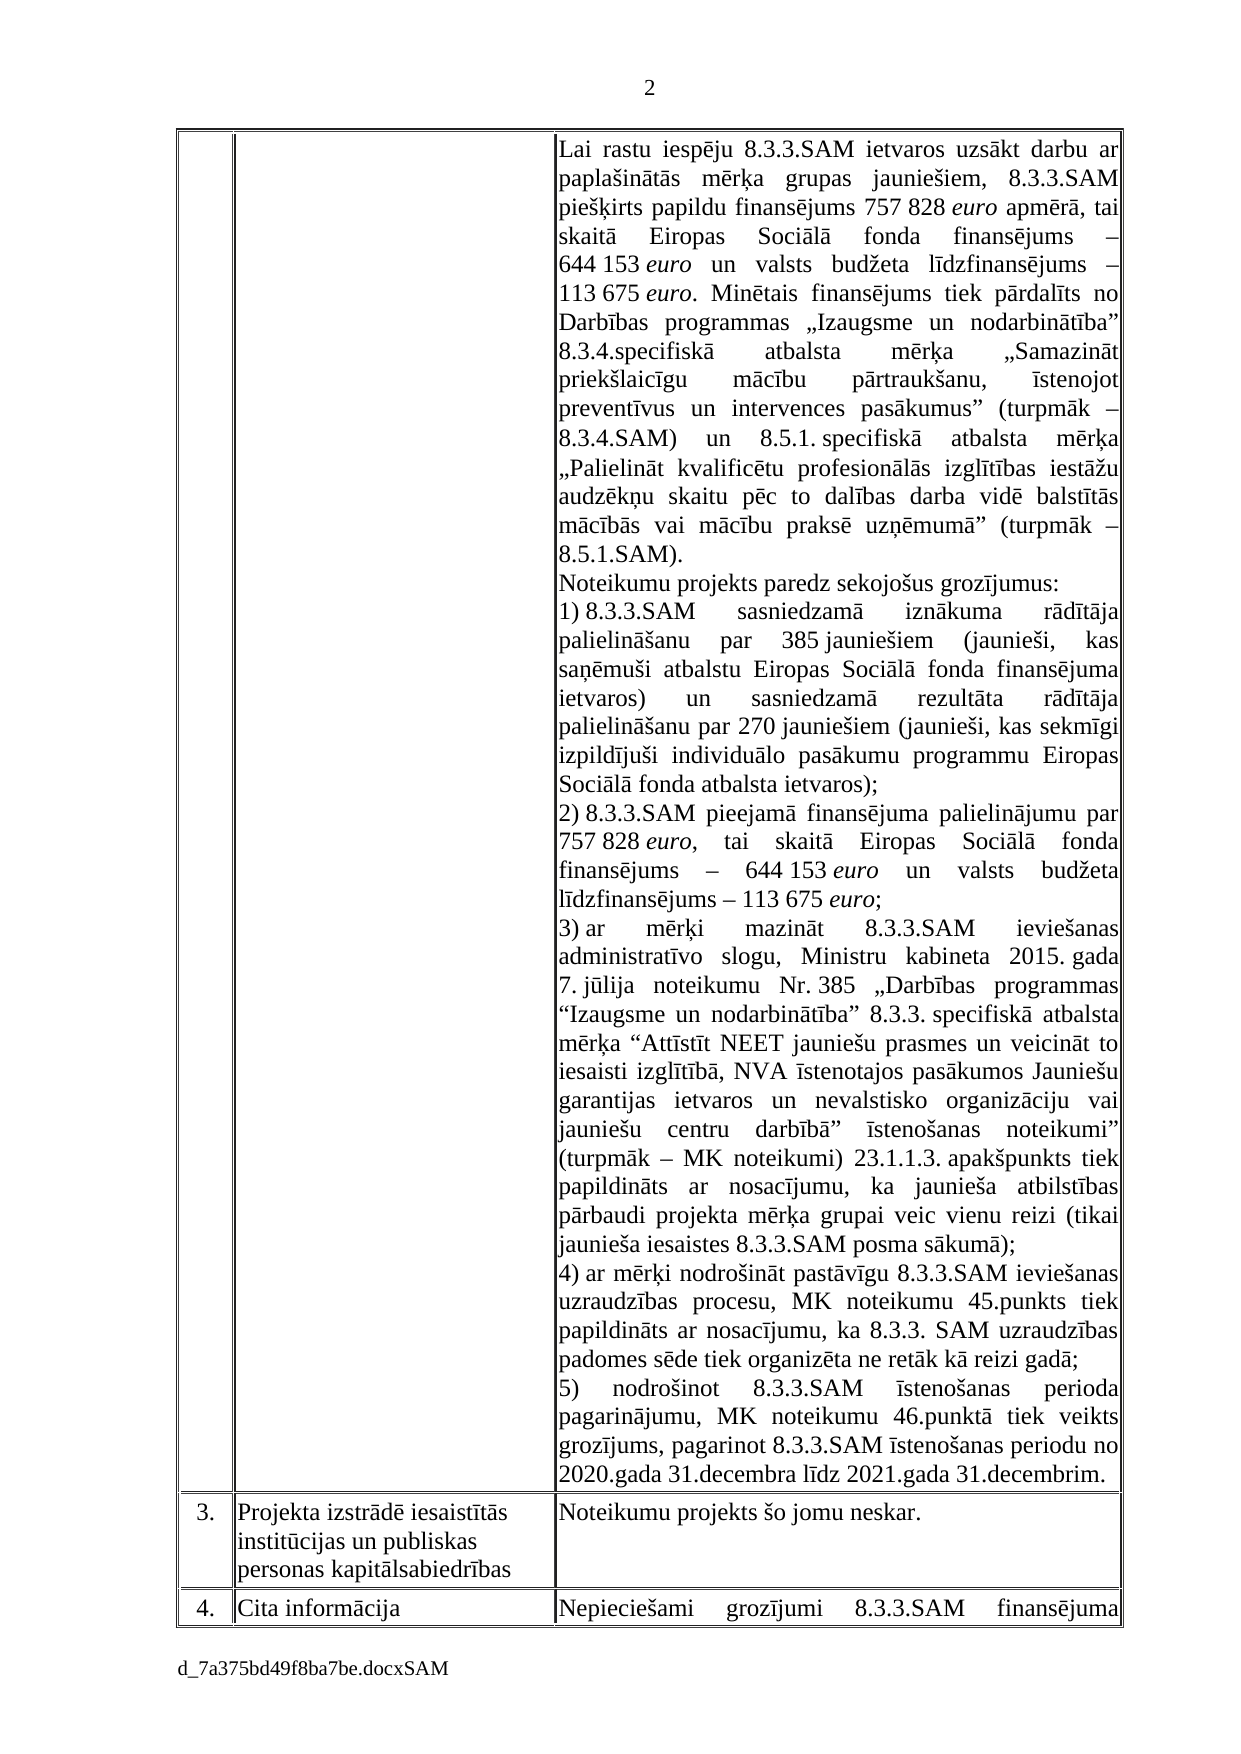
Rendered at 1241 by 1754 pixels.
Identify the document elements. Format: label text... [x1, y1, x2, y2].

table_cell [555, 132, 1120, 1491]
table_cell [234, 130, 555, 1491]
table_cell 3. [177, 1491, 234, 1586]
table_cell Projekta izstrādē iesaistītās institūcijas un publiskas personas kapitālsabiedrības [236, 1494, 554, 1586]
table_cell Cita informācija [234, 1590, 555, 1625]
table_cell Noteikumu projekts šo jomu neskar. [555, 1491, 1122, 1586]
table_cell 2. [179, 130, 234, 1491]
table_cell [555, 1586, 1121, 1625]
table_cell 4. [179, 1586, 234, 1625]
